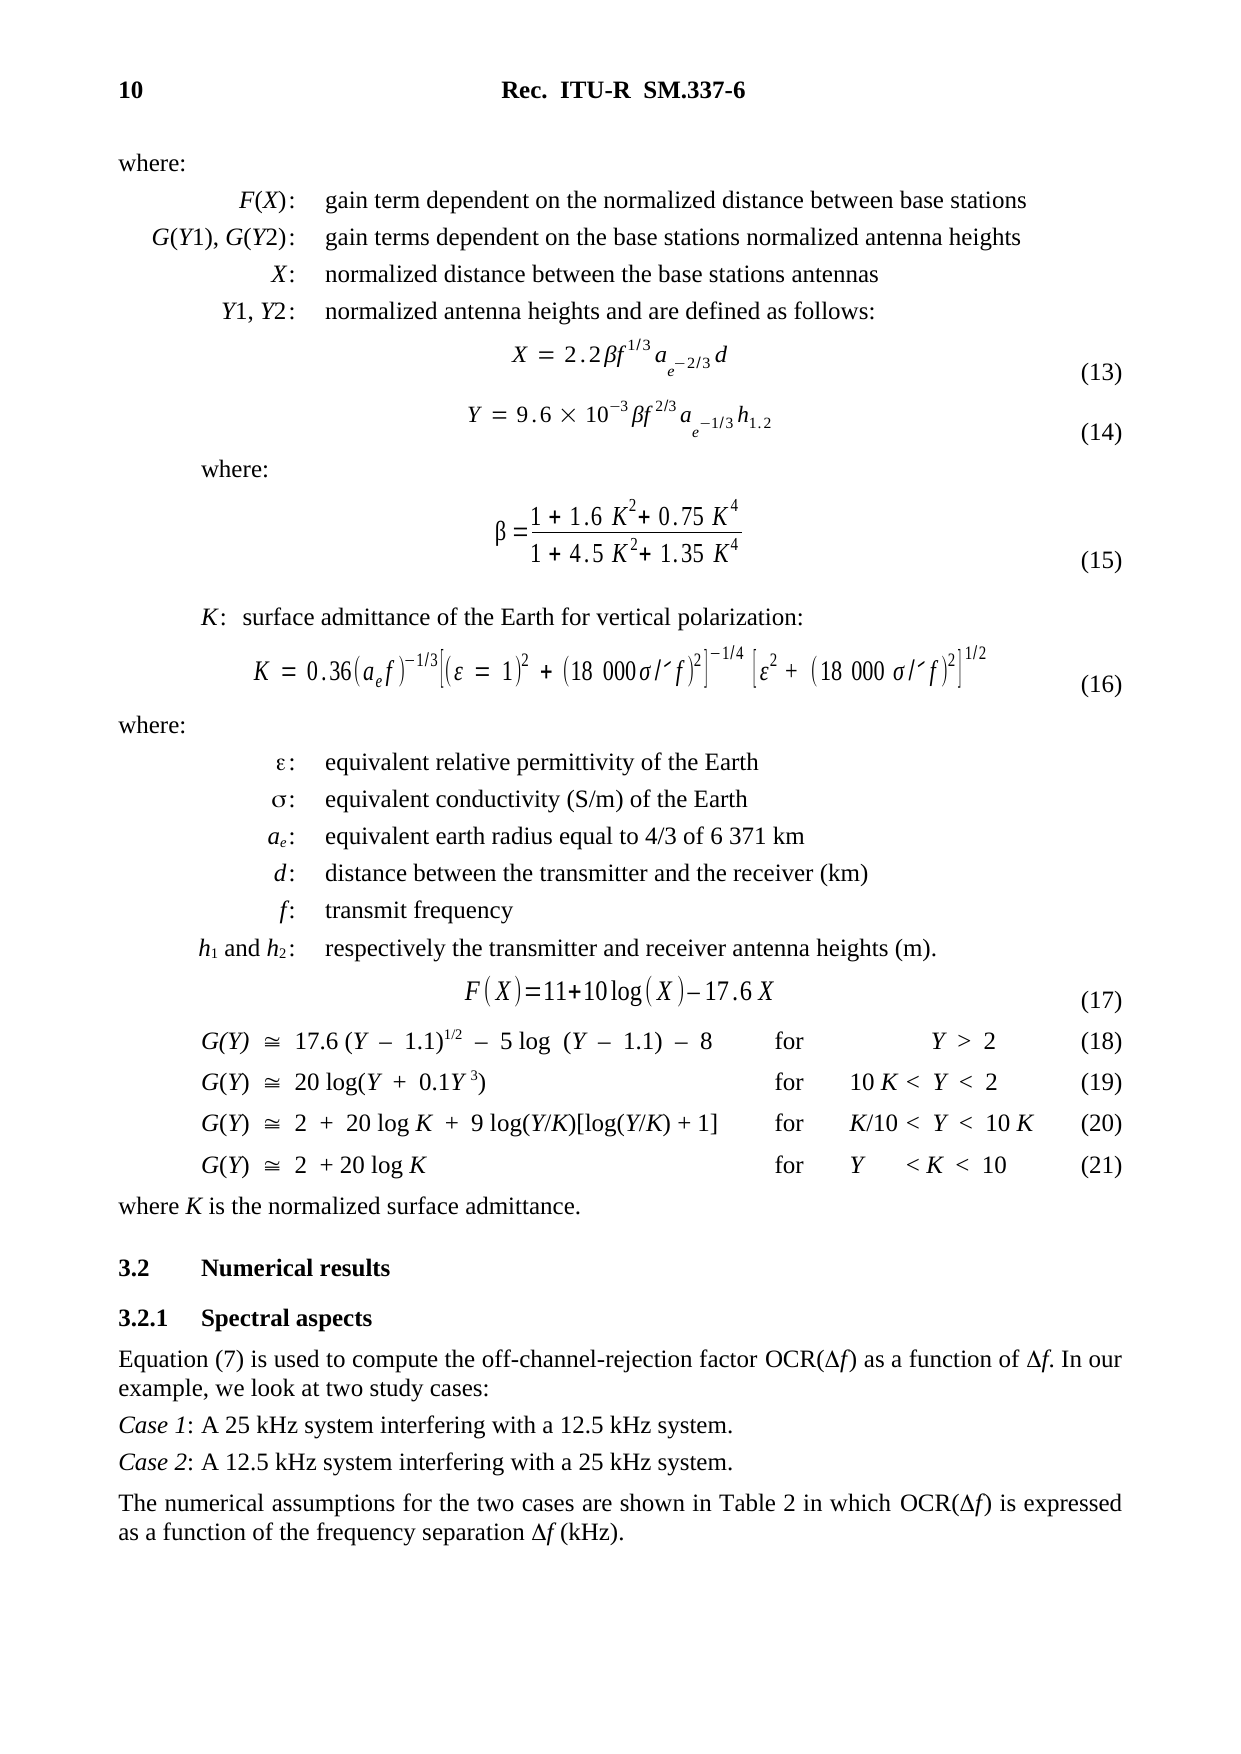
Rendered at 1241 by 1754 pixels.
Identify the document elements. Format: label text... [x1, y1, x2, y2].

text where: [201, 454, 1122, 483]
text where K is the normalized surface admittance. [118, 1191, 1122, 1220]
text K : surface admittance of the Earth for vertical polarization: [201, 602, 1122, 631]
text G(Y)  20 log(Y + 0.1Y 3) for 10 K < Y < 2 (19) [118, 1067, 1122, 1096]
text Case 2: A 12.5 kHz system interfering with a 25 kHz system. [118, 1447, 1122, 1476]
text (17) [118, 974, 1122, 1013]
text where: [118, 148, 1122, 176]
text G(Y)  2 + 20 log K for Y < K < 10 (21) [118, 1150, 1122, 1178]
text G(Y)  2 + 20 log K + 9 log(Y/K)[log(Y/K) + 1] for K/10 < Y < 10 K (20) [118, 1108, 1122, 1137]
text  : equivalent relative permittivity of the Earth [118, 747, 1122, 776]
text Case 1: A 25 kHz system interfering with a 12.5 kHz system. [118, 1410, 1122, 1438]
text f : transmit frequency [118, 896, 1122, 924]
subtitle 3.2 Numerical results [118, 1253, 1122, 1282]
subtitle 3.2.1 Spectral aspects [118, 1303, 1122, 1331]
text d : distance between the transmitter and the receiver (km) [118, 858, 1122, 887]
text F(X) : gain term dependent on the normalized distance between base stations [118, 185, 1122, 213]
text G(Y)  17.6 (Y – 1.1)1/2 – 5 log (Y – 1.1) – 8 for Y > 2 (18) [118, 1026, 1122, 1055]
text  : equivalent conductivity (S/m) of the Earth [118, 784, 1122, 813]
text Y1, Y2 : normalized antenna heights and are defined as follows: [118, 296, 1122, 325]
text where: [118, 710, 1122, 739]
text (13) [118, 337, 1122, 386]
text ae : equivalent earth radius equal to 4/3 of 6 371 km [118, 821, 1122, 850]
text G(Y1), G(Y2) : gain terms dependent on the base stations normalized antenna heights [118, 222, 1122, 251]
text (14) [118, 398, 1122, 446]
text (16) [118, 643, 1122, 698]
text X : normalized distance between the base stations antennas [118, 259, 1122, 288]
text (15) [118, 496, 1122, 574]
text Equation (7) is used to compute the off-channel-rejection factor OCR(f ) as a function of f. In our example, we look at two study cases: [118, 1344, 1122, 1401]
text The numerical assumptions for the two cases are shown in Table 2 in which OCR(f ) is expressed as a function of the frequency separation f (kHz). [118, 1488, 1122, 1546]
text h1 and h2 : respectively the transmitter and receiver antenna heights (m). [118, 933, 1122, 961]
